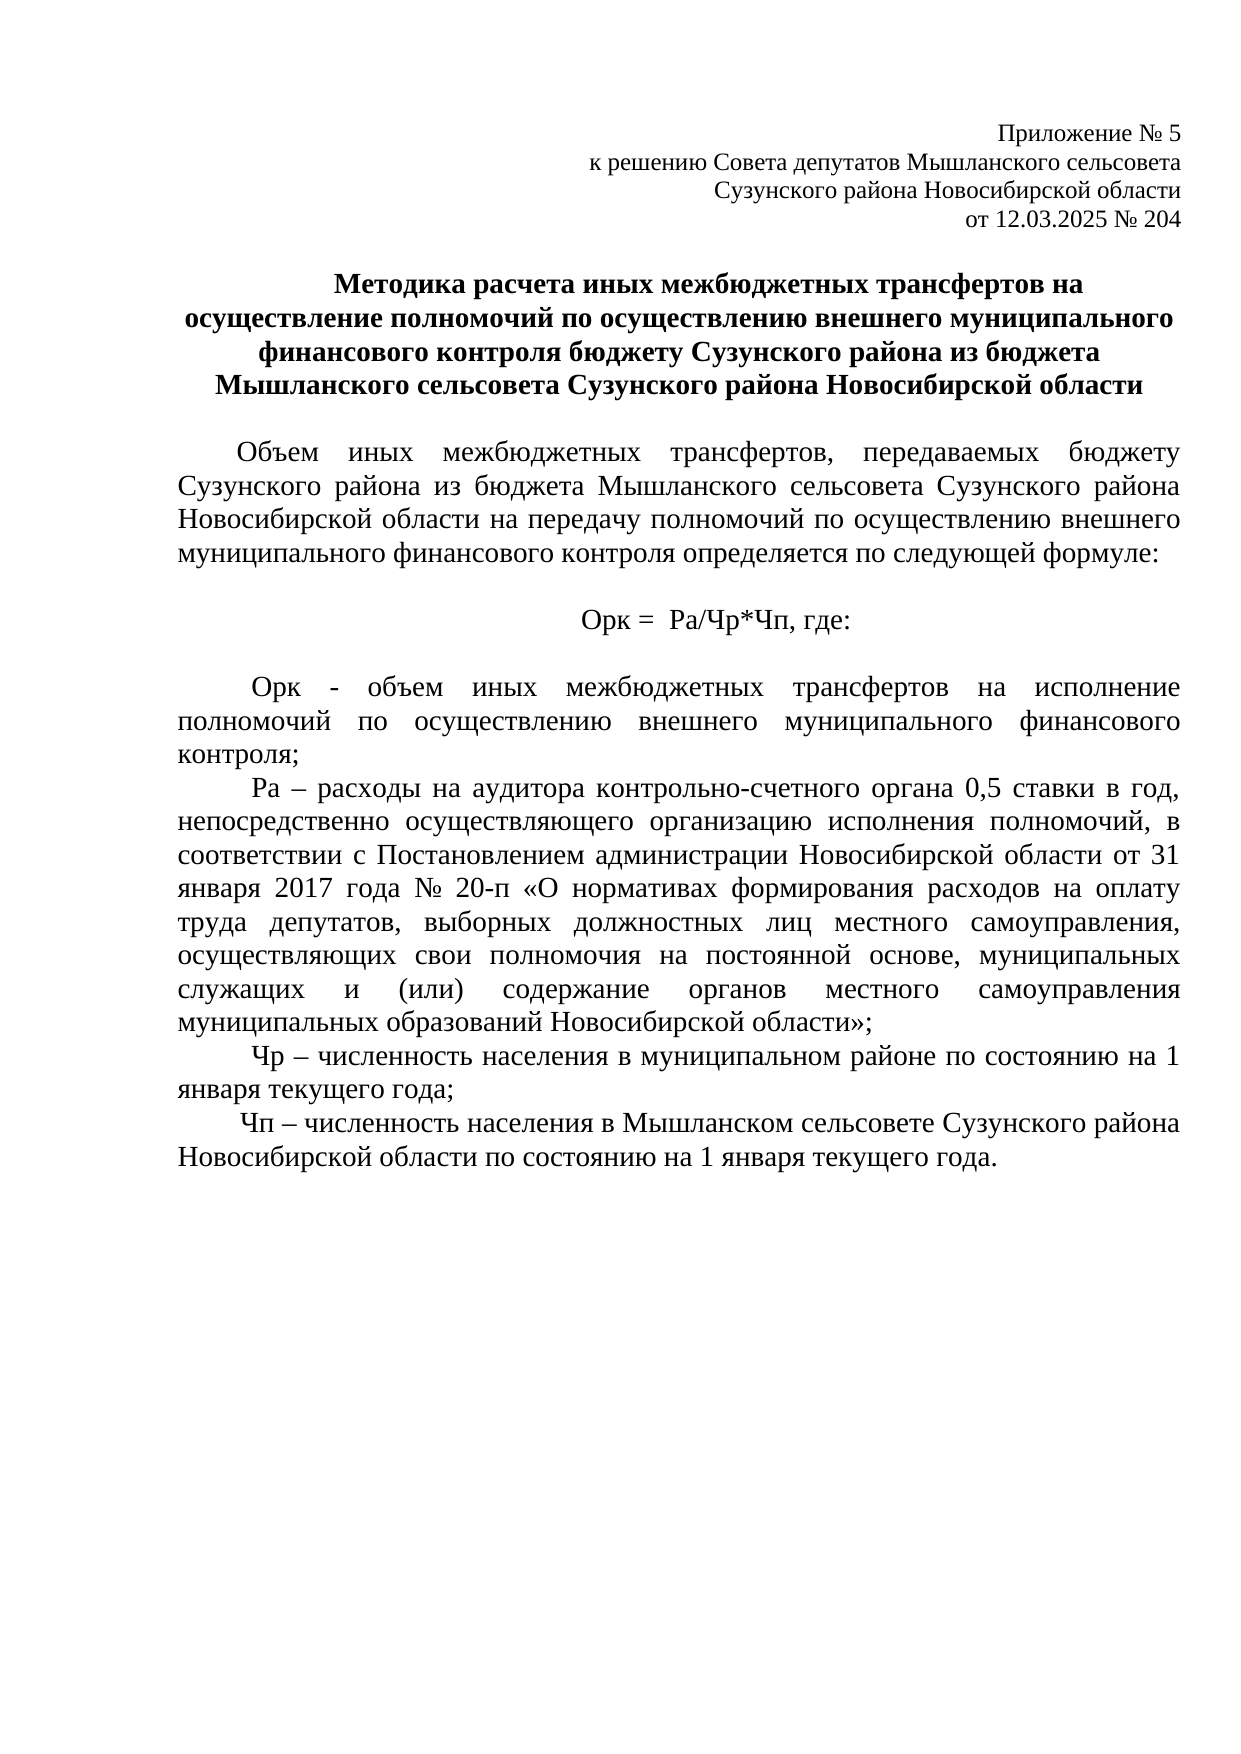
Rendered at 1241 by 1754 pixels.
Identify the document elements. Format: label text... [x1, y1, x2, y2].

text Ра – расходы на аудитора контрольно-счетного органа 0,5 ставки в год, непосредственно осуществляющего организацию исполнения полномочий, в соответствии с Постановлением администрации Новосибирской области от 31 января 2017 года № 20-п «О нормативах формирования расходов на оплату труда депутатов, выборных должностных лиц местного самоуправления, осуществляющих свои полномочия на постоянной основе, муниципальных служащих и (или) содержание органов местного самоуправления муниципальных образований Новосибирской области»; [177, 770, 1181, 1038]
text Объем иных межбюджетных трансфертов, передаваемых бюджету Сузунского района из бюджета Мышланского сельсовета Сузунского района Новосибирской области на передачу полномочий по осуществлению внешнего муниципального финансового контроля определяется по следующей формуле: [177, 434, 1181, 568]
text к решению Совета депутатов Мышланского сельсовета [177, 147, 1181, 176]
text Сузунского района Новосибирской области [177, 176, 1181, 204]
text Методика расчета иных межбюджетных трансфертов на осуществление полномочий по осуществлению внешнего муниципального финансового контроля бюджету Сузунского района из бюджета Мышланского сельсовета Сузунского района Новосибирской области [177, 267, 1181, 401]
text Орк - объем иных межбюджетных трансфертов на исполнение полномочий по осуществлению внешнего муниципального финансового контроля; [177, 669, 1181, 770]
text Орк = Ра/Чр*Чп, где: [177, 602, 1181, 636]
text от 12.03.2025 № 204 [177, 204, 1181, 233]
text Чр – численность населения в муниципальном районе по состоянию на 1 января текущего года; [177, 1038, 1181, 1105]
text Чп – численность населения в Мышланском сельсовете Сузунского района Новосибирской области по состоянию на 1 января текущего года. [177, 1105, 1181, 1172]
text Приложение № 5 [177, 118, 1181, 147]
